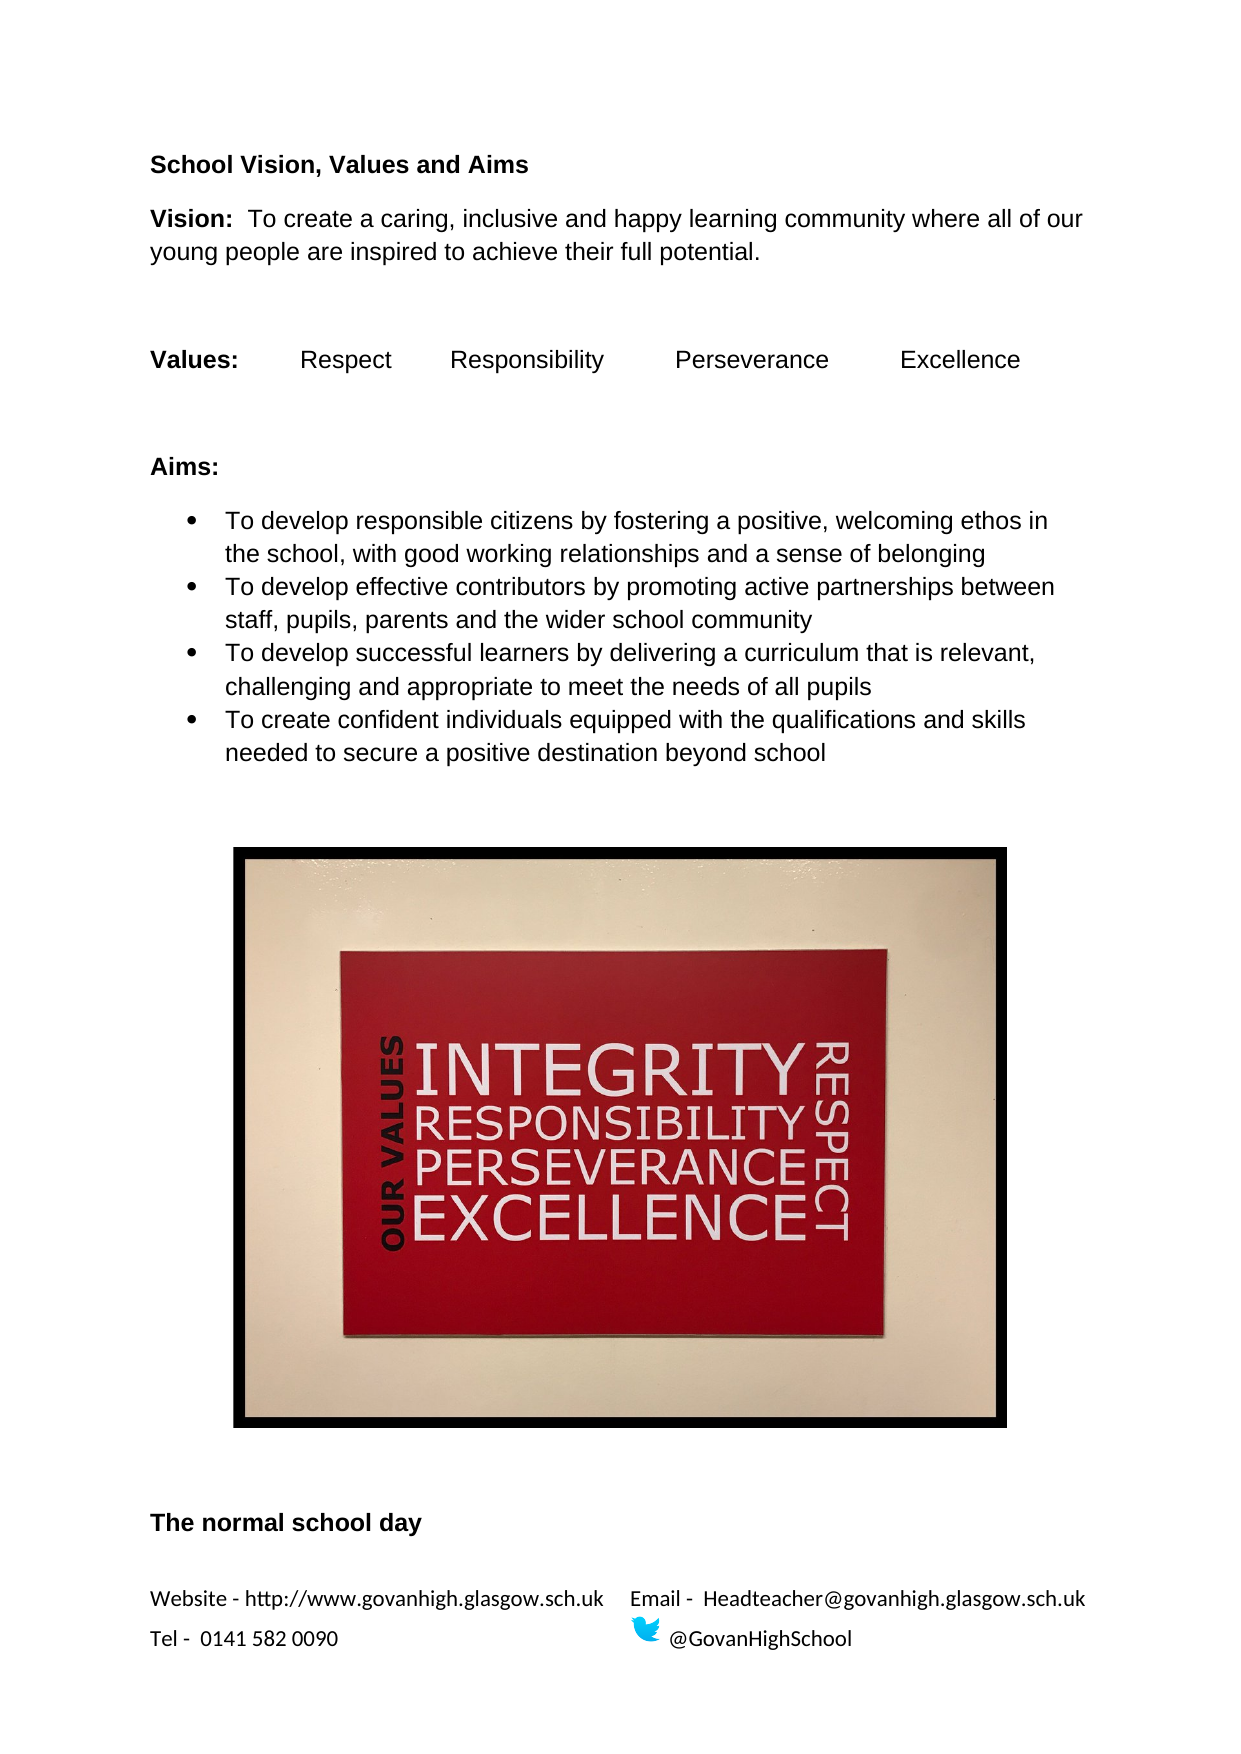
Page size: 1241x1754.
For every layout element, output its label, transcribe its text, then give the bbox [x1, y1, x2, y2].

text School Vision, Values and Aims [150, 150, 1090, 179]
list To create confident individuals equipped with the qualifications and skills needed to secure a positive destination beyond school [187, 704, 1090, 766]
list To develop successful learners by delivering a curriculum that is relevant, challenging and appropriate to meet the needs of all pupils [187, 638, 1090, 700]
text Values: Respect Responsibility Perseverance Excellence [150, 344, 1090, 373]
text Aims: [150, 452, 1090, 481]
list To develop effective contributors by promoting active partnerships between staff, pupils, parents and the wider school community [187, 572, 1090, 634]
list To develop responsible citizens by fostering a positive, welcoming ethos in the school, with good working relationships and a sense of belonging [187, 506, 1090, 568]
picture [628, 1612, 663, 1647]
text The normal school day [150, 1508, 1090, 1537]
picture [233, 847, 1007, 1428]
text Vision: To create a caring, inclusive and happy learning community where all of our young people are inspired to achieve their full potential. [150, 204, 1090, 266]
